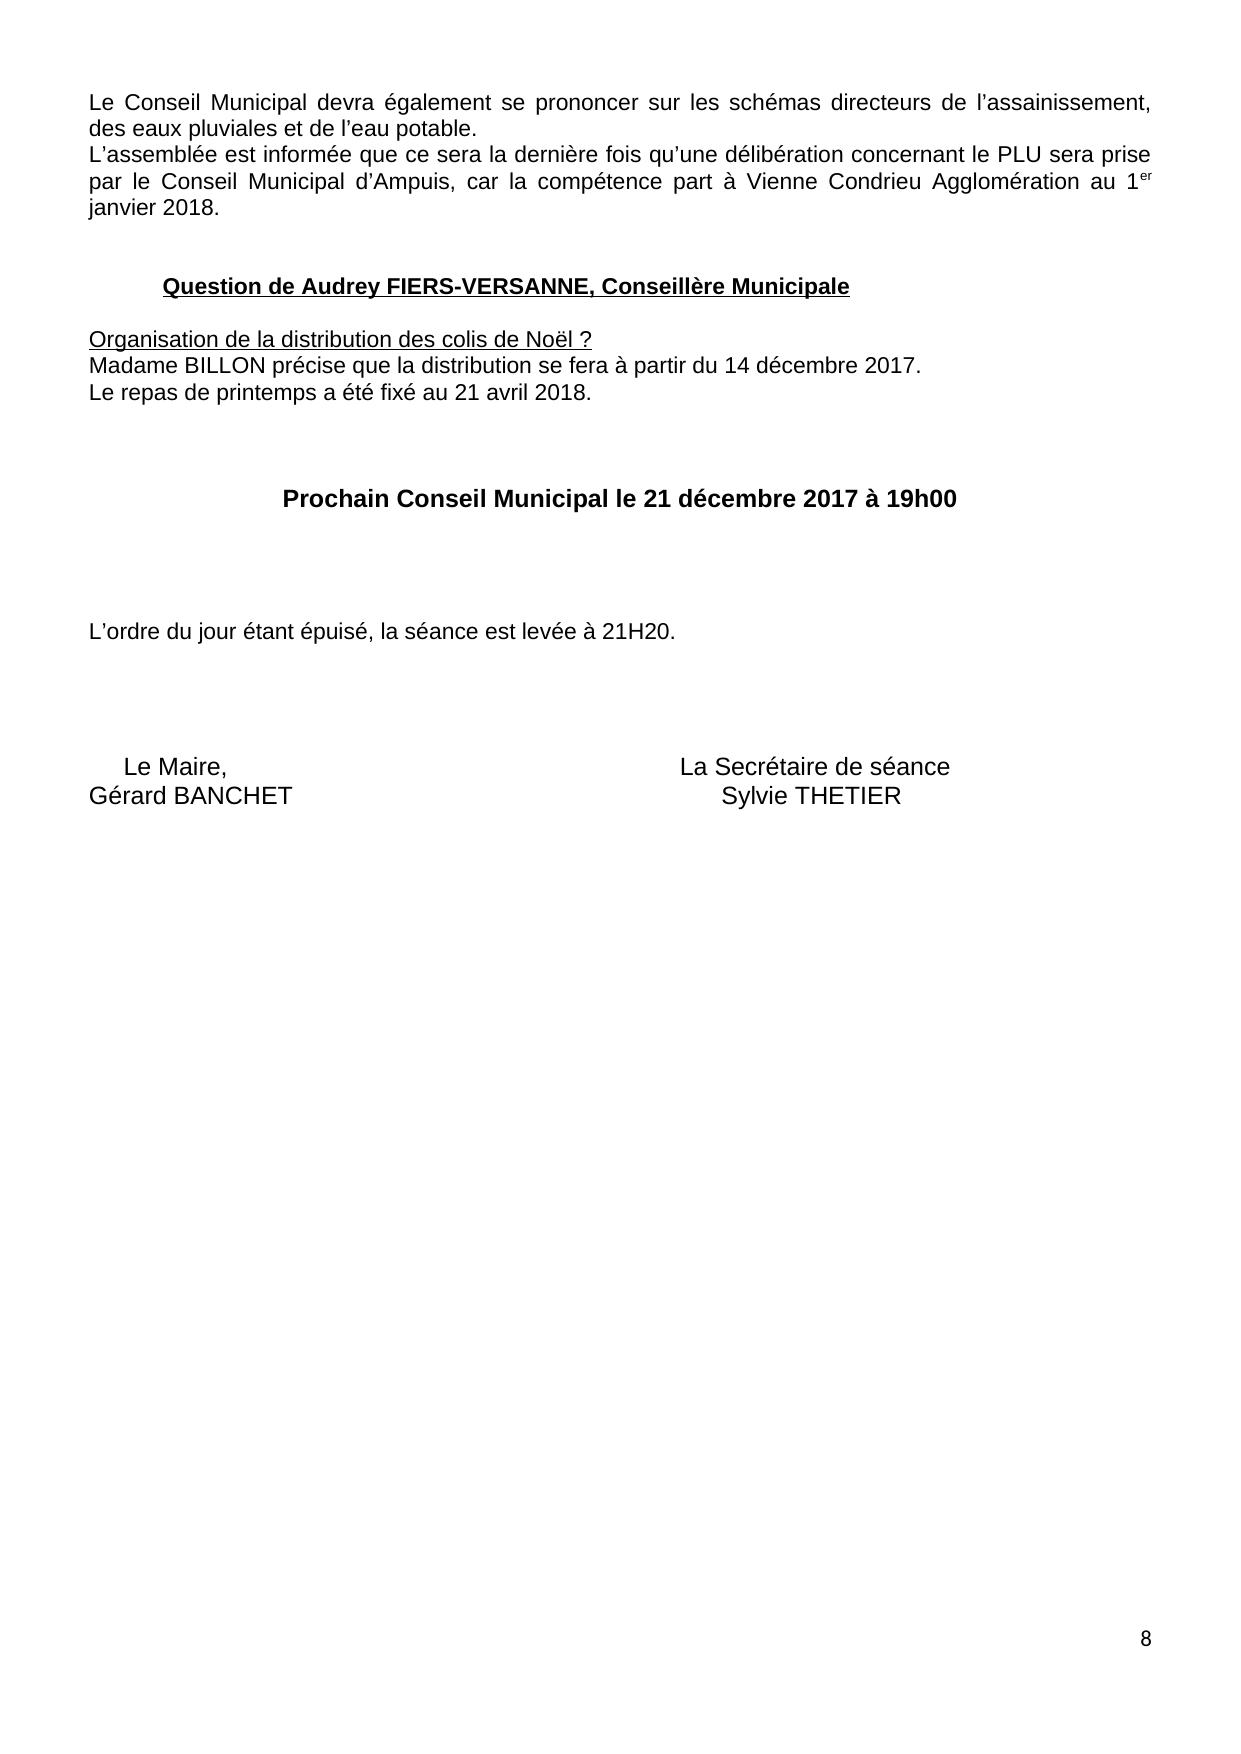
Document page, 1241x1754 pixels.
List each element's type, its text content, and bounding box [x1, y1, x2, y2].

text L’ordre du jour étant épuisé, la séance est levée à 21H20. [89, 618, 1152, 644]
text Le Maire, La Secrétaire de séance [89, 752, 1152, 781]
text Question de Audrey FIERS-VERSANNE, Conseillère Municipale [89, 273, 1152, 299]
text Prochain Conseil Municipal le 21 décembre 2017 à 19h00 [89, 484, 1152, 513]
text Le repas de printemps a été fixé au 21 avril 2018. [89, 378, 1152, 405]
text L’assemblée est informée que ce sera la dernière fois qu’une délibération concernant le PLU sera prise par le Conseil Municipal d’Ampuis, car la compétence part à Vienne Condrieu Agglomération au 1er janvier 2018. [89, 141, 1152, 220]
text Le Conseil Municipal devra également se prononcer sur les schémas directeurs de l’assainissement, des eaux pluviales et de l’eau potable. [89, 89, 1152, 141]
text Organisation de la distribution des colis de Noël ? [89, 326, 1152, 352]
text Gérard BANCHET Sylvie THETIER [89, 781, 1152, 810]
text Madame BILLON précise que la distribution se fera à partir du 14 décembre 2017. [89, 352, 1152, 378]
